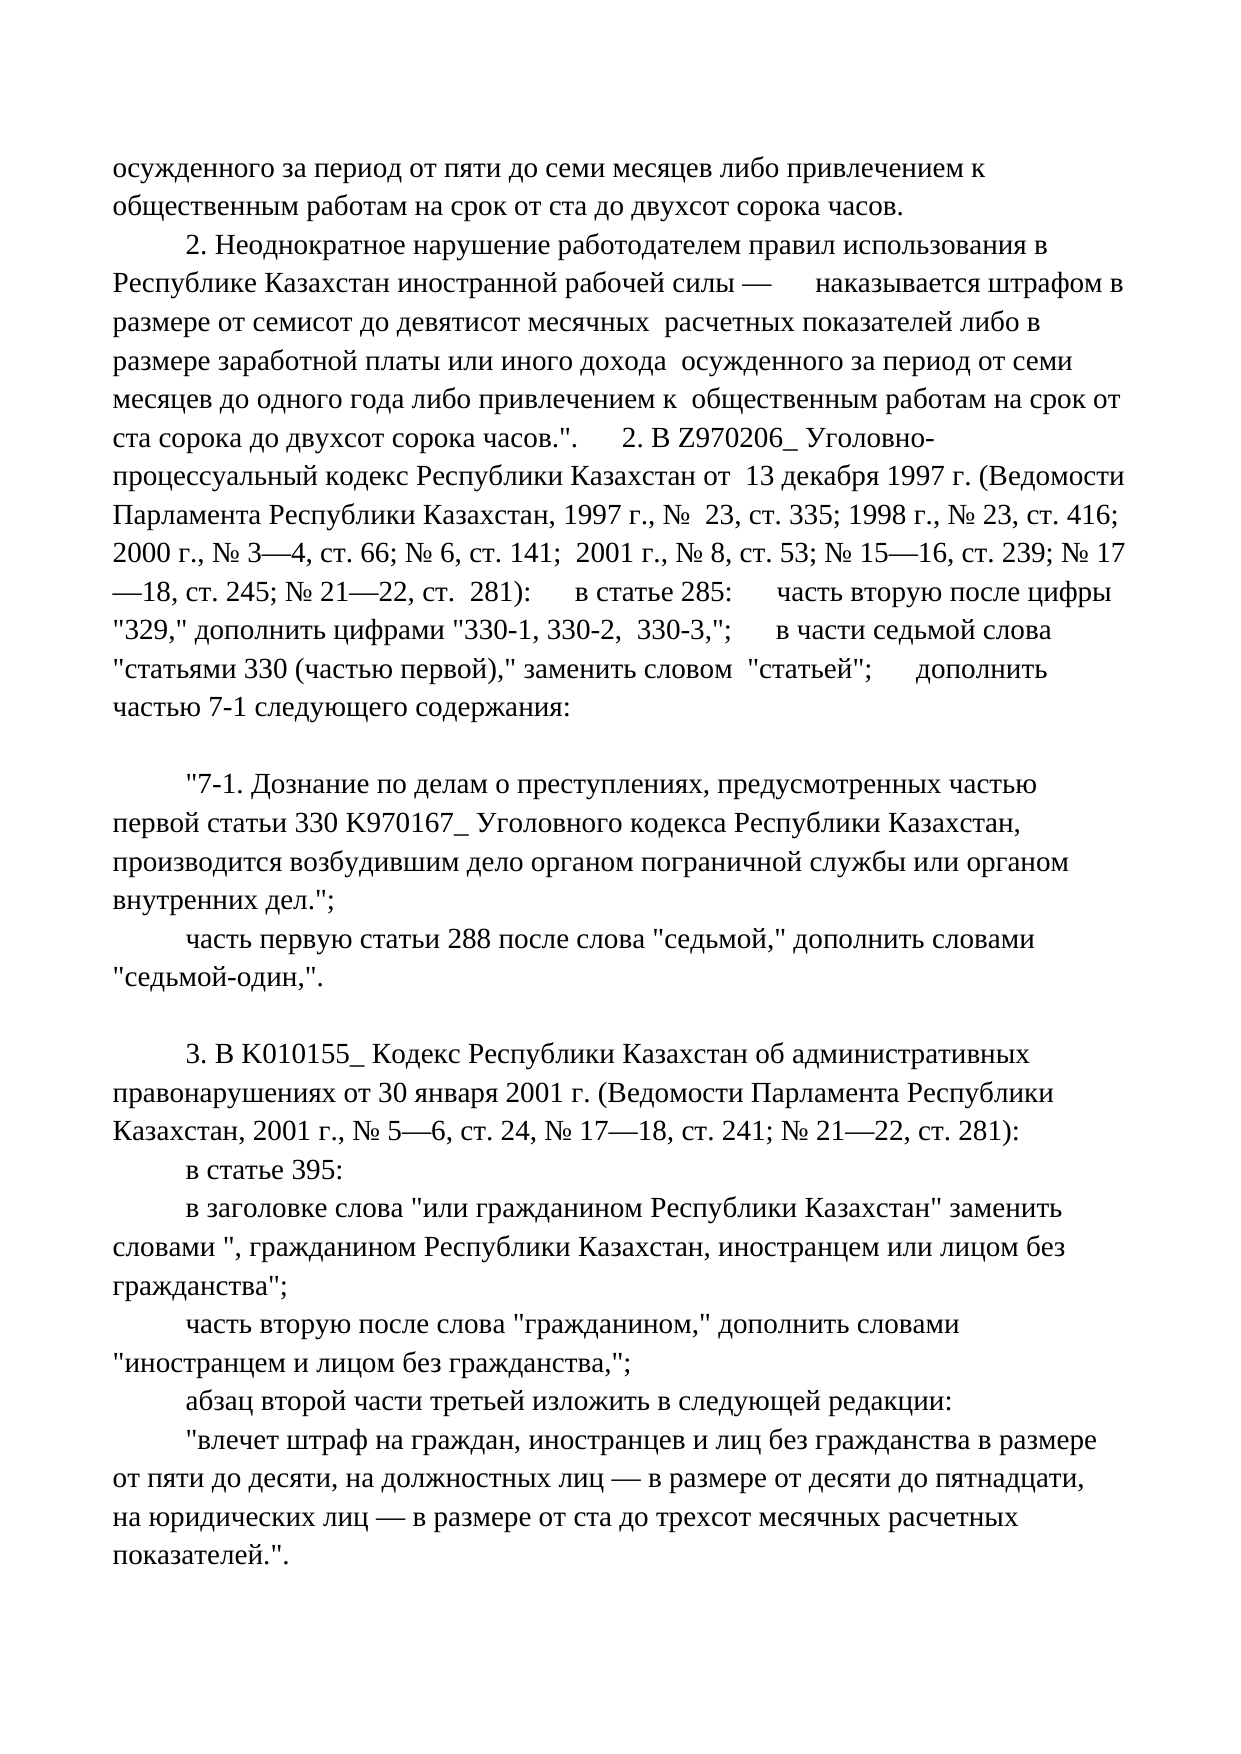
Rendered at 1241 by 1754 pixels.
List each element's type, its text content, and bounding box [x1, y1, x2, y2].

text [112, 150, 1128, 261]
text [112, 728, 1128, 1571]
text Республике Казахстан иностранной рабочей силы — наказывается штрафом в размере от семисот до девятисот месячных расчетных показателей либо в размере заработной платы или иного дохода осужденного за период от семи месяцев до одного года либо привлечением к общественным работам на срок от ста сорока до двухсот сорока часов.". 2. В Z970206_ Уголовно-процессуальный кодекс Республики Казахстан от 13 декабря 1997 г. (Ведомости Парламента Республики Казахстан, 1997 г., № 23, ст. 335; 1998 г., № 23, ст. 416; 2000 г., № 3—4, ст. 66; № 6, ст. 141; 2001 г., № 8, ст. 53; № 15—16, ст. 239; № 17—18, ст. 245; № 21—22, ст. 281): в статье 285: часть вторую после цифры "329," дополнить цифрами "330-1, 330-2, 330-3,"; в части седьмой слова "статьями 330 (частью первой)," заменить словом "статьей"; дополнить частью 7-1 следующего содержания: [112, 266, 1128, 723]
